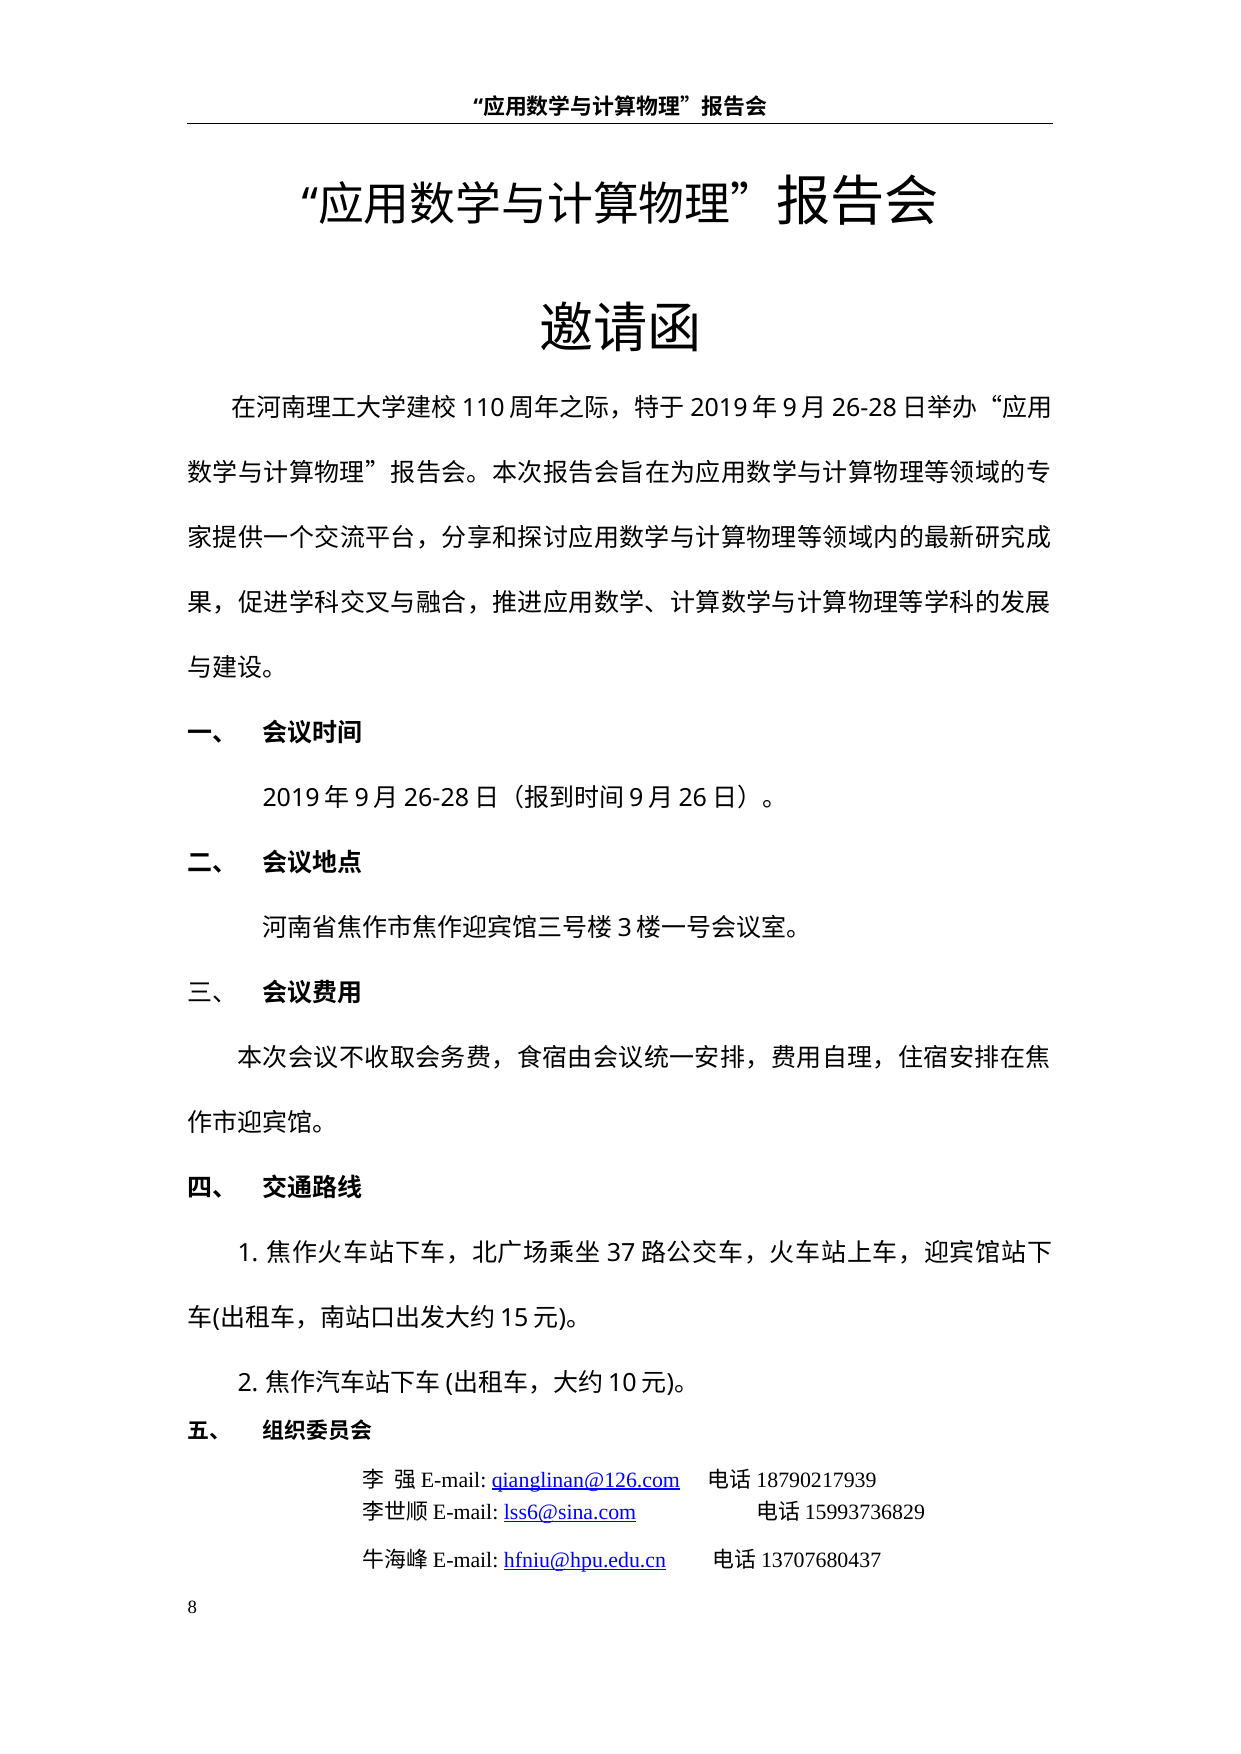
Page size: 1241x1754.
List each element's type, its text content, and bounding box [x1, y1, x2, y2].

text 河南省焦作市焦作迎宾馆三号楼3楼一号会议室。 [262, 893, 1053, 958]
list 交通路线 [187, 1153, 1053, 1218]
text “应用数学与计算物理”报告会 [187, 158, 1053, 236]
text 李世顺 E-mail: lss6@sina.com 电话 15993736829 [187, 1494, 1053, 1526]
text 2019年9月26-28日（报到时间9月26日）。 [262, 763, 1053, 828]
text 2. 焦作汽车站下车 (出租车，大约10元)。 [187, 1348, 1053, 1413]
text 本次会议不收取会务费，食宿由会议统一安排，费用自理，住宿安排在焦作市迎宾馆。 [187, 1023, 1053, 1153]
text 牛海峰 E-mail: hfniu@hpu.edu.cn 电话 13707680437 [187, 1542, 1053, 1574]
text 李 强 E-mail: qianglinan@126.com 电话 18790217939 [187, 1461, 1053, 1494]
list 会议费用 [187, 958, 1053, 1023]
text 在河南理工大学建校110周年之际，特于2019年9月26-28日举办“应用数学与计算物理”报告会。本次报告会旨在为应用数学与计算物理等领域的专家提供一个交流平台，分享和探讨应用数学与计算物理等领域内的最新研究成果，促进学科交叉与融合，推进应用数学、计算数学与计算物理等学科的发展与建设。 [187, 373, 1053, 698]
text 邀请函 [187, 275, 1053, 373]
list 组织委员会 [187, 1413, 1053, 1445]
text 1. 焦作火车站下车，北广场乘坐37路公交车，火车站上车，迎宾馆站下车(出租车，南站口出发大约15元)。 [187, 1218, 1053, 1348]
list 会议时间 [187, 698, 1053, 763]
list 会议地点 [187, 828, 1053, 893]
